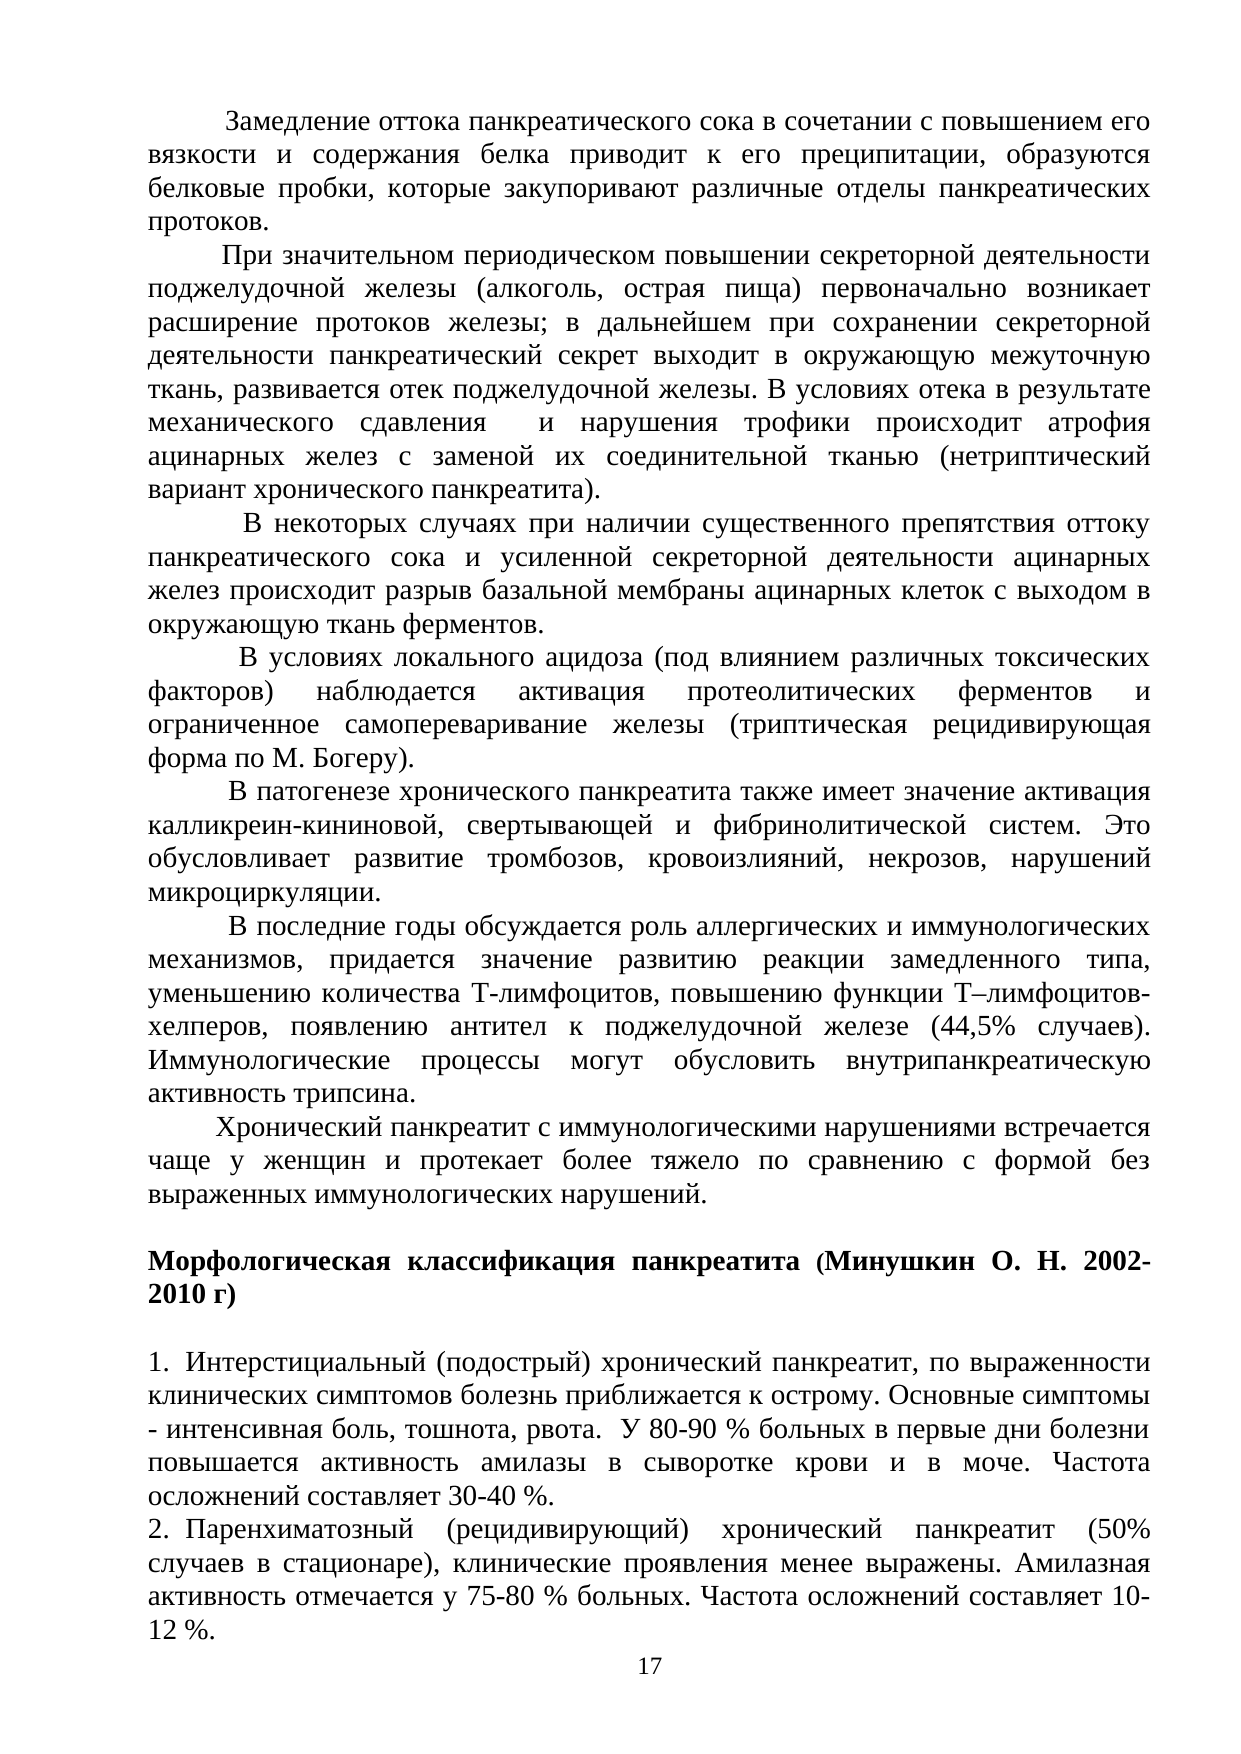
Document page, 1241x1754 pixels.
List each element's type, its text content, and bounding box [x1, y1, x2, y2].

text В последние годы обсуждается роль аллергических и иммунологических механизмов, придается значение развитию реакции замедленного типа, уменьшению количества Т-лимфоцитов, повышению функции Т–лимфоцитов-хелперов, появлению антител к поджелудочной железе (44,5% случаев). Иммунологические процессы могут обусловить внутрипанкреатическую активность трипсина. [148, 908, 1152, 1109]
text Хронический панкреатит с иммунологическими нарушениями встречается чаще у женщин и протекает более тяжело по сравнению с формой без выраженных иммунологических нарушений. [148, 1109, 1152, 1209]
text В некоторых случаях при наличии существенного препятствия оттоку панкреатического сока и усиленной секреторной деятельности ацинарных желез происходит разрыв базальной мембраны ацинарных клеток с выходом в окружающую ткань ферментов. [148, 505, 1152, 639]
text При значительном периодическом повышении секреторной деятельности поджелудочной железы (алкоголь, острая пища) первоначально возникает расширение протоков железы; в дальнейшем при сохранении секреторной деятельности панкреатический секрет выходит в окружающую межуточную ткань, развивается отек поджелудочной железы. В условиях отека в результате механического сдавления и нарушения трофики происходит атрофия ацинарных желез с заменой их соединительной тканью (нетриптический вариант хронического панкреатита). [148, 237, 1152, 505]
list Интерстициальный (подострый) хронический панкреатит, по выраженности клинических симптомов болезнь приближается к острому. Основные симптомы - интенсивная боль, тошнота, рвота. У 80-90 % больных в первые дни болезни повышается активность амилазы в сыворотке крови и в моче. Частота осложнений составляет 30-40 %. [148, 1344, 1152, 1511]
text Морфологическая классификация панкреатита (Минушкин О. Н. 2002-) [148, 1243, 1152, 1310]
text В условиях локального ацидоза (под влиянием различных токсических факторов) наблюдается активация протеолитических ферментов и ограниченное самопереваривание железы (триптическая рецидивирующая форма по М. Богеру). [148, 639, 1152, 773]
list Паренхиматозный (рецидивирующий) хронический панкреатит (50% случаев в стационаре), клинические проявления менее выражены. Амилазная активность отмечается у 75-80 % больных. Частота осложнений составляет 10-12 %. [148, 1511, 1152, 1646]
text В патогенезе хронического панкреатита также имеет значение активация калликреин-кининовой, свертывающей и фибринолитической систем. Это обусловливает развитие тромбозов, кровоизлияний, некрозов, нарушений микроциркуляции. [148, 773, 1152, 908]
text Замедление оттока панкреатического сока в сочетании с повышением его вязкости и содержания белка приводит к его преципитации, образуются белковые пробки, которые закупоривают различные отделы панкреатических протоков. [148, 103, 1152, 237]
